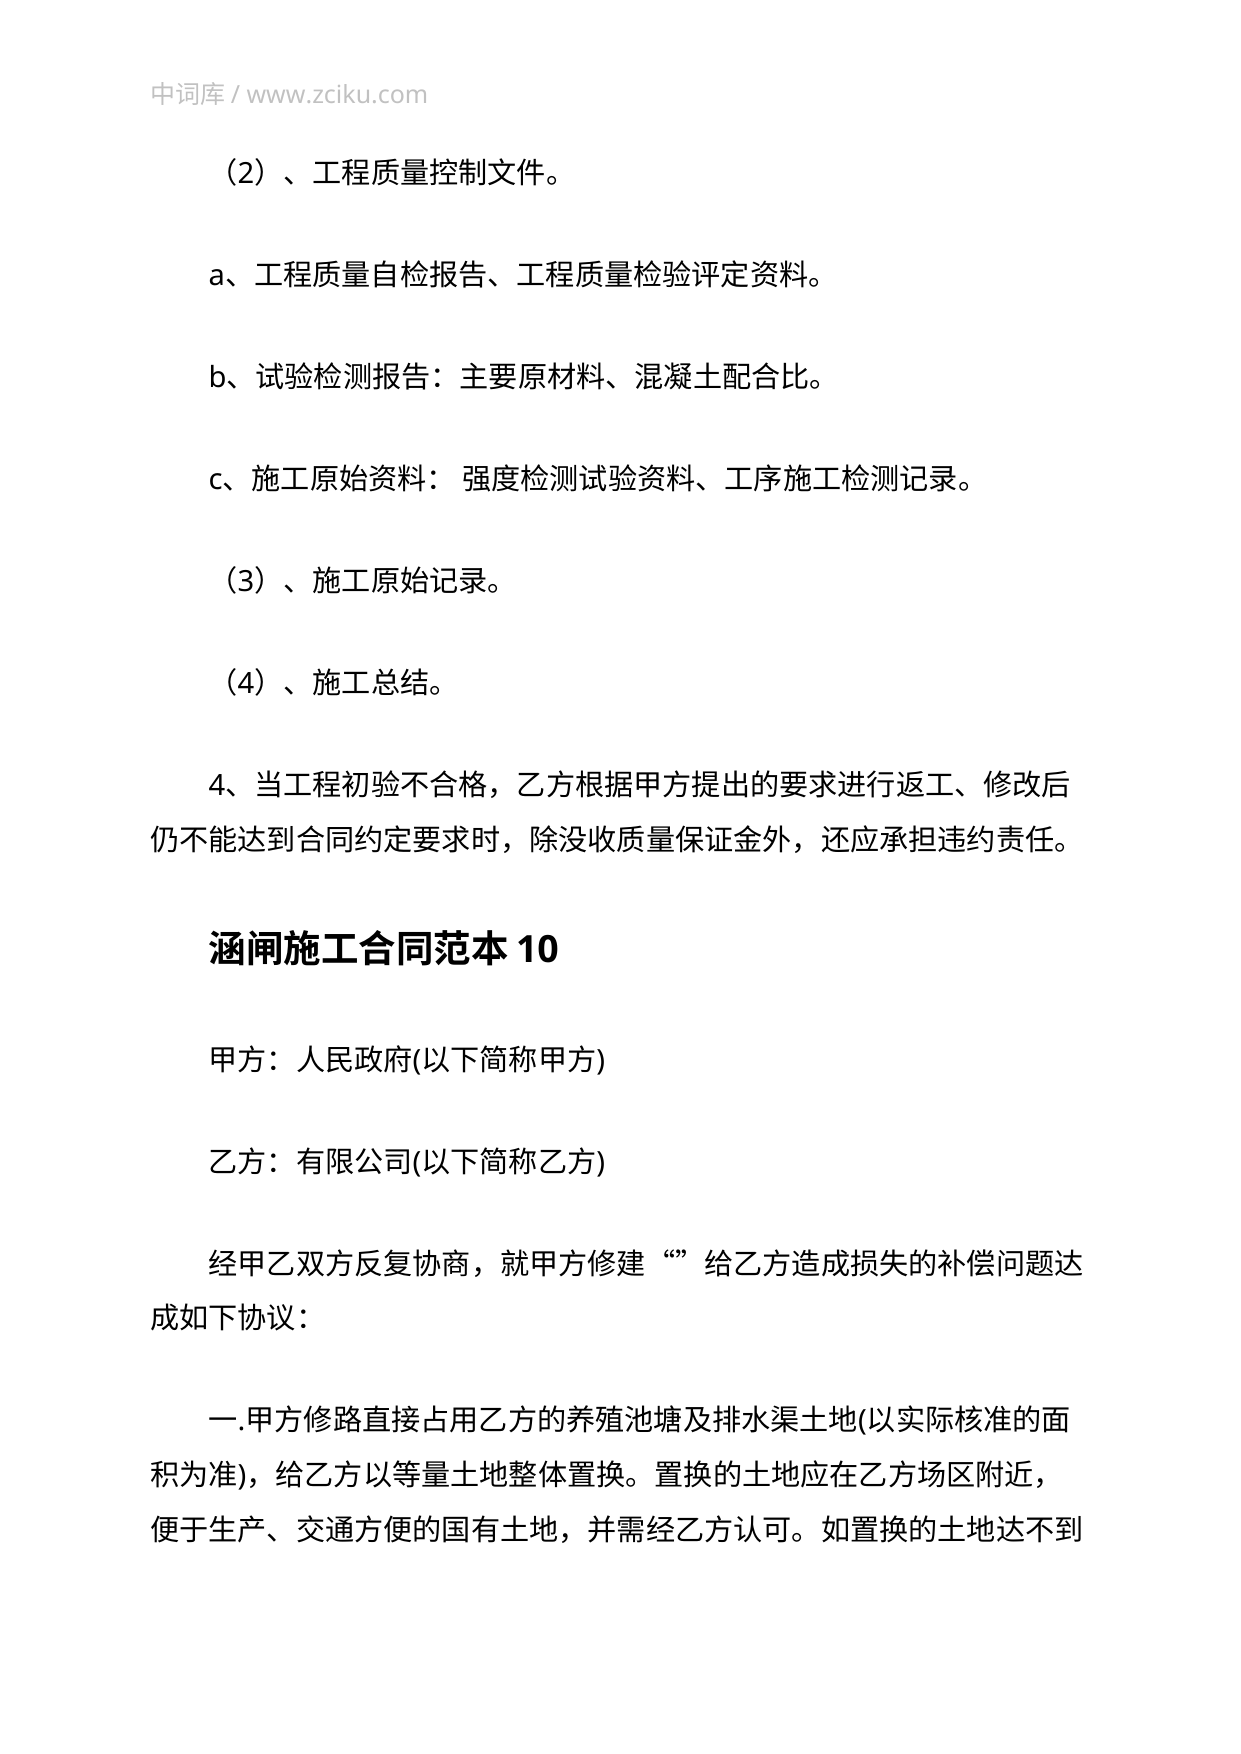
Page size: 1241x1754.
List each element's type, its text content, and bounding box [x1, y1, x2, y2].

text （2）、工程质量控制文件。 [150, 150, 1090, 192]
text b、试验检测报告：主要原材料、混凝土配合比。 [150, 354, 1090, 396]
text （3）、施工原始记录。 [150, 558, 1090, 600]
text （4）、施工总结。 [150, 660, 1090, 702]
text 涵闸施工合同范本10 [150, 919, 1090, 973]
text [150, 1397, 1090, 1549]
text 4、当工程初验不合格，乙方根据甲方提出的要求进行返工、修改后仍不能达到合同约定要求时，除没收质量保证金外，还应承担违约责任。 [150, 762, 1090, 859]
text a、工程质量自检报告、工程质量检验评定资料。 [150, 252, 1090, 294]
text 甲方：人民政府(以下简称甲方) [150, 1036, 1090, 1079]
text c、施工原始资料： 强度检测试验资料、工序施工检测记录。 [150, 456, 1090, 498]
text 经甲乙双方反复协商，就甲方修建“”给乙方造成损失的补偿问题达成如下协议： [150, 1240, 1090, 1337]
text 乙方：有限公司(以下简称乙方) [150, 1138, 1090, 1181]
